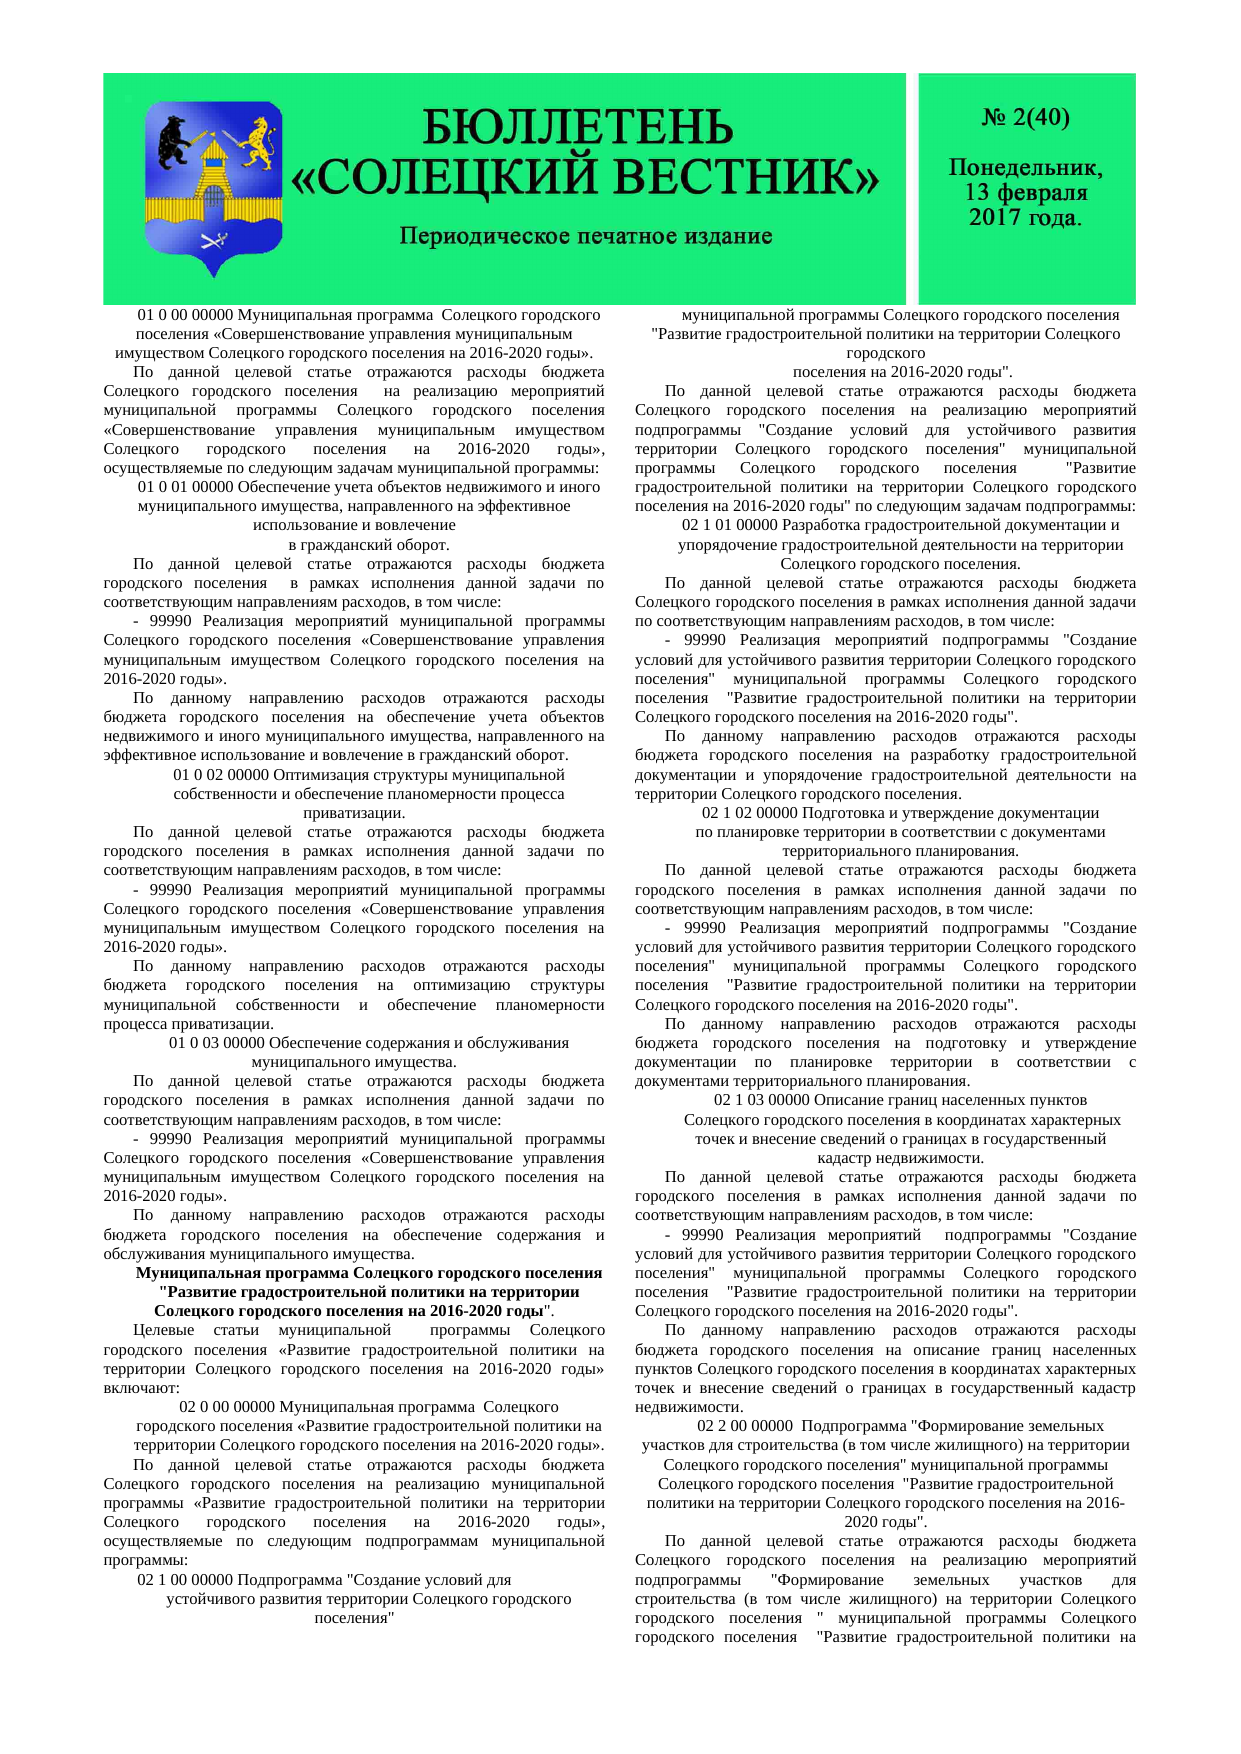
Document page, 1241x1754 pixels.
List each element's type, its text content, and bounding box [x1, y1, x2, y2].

text 02 2 00 00000 Подпрограмма "Формирование земельных участков для строительства (в том числе жилищного) на территории Солецкого городского поселения" муниципальной программы Солецкого городского поселения "Развитие градостроительной политики на территории Солецкого городского поселения на 2016-2020 годы". [635, 1416, 1137, 1531]
text По данной целевой статье отражаются расходы бюджета Солецкого городского поселения на реализацию муниципальной программы «Развитие градостроительной политики на территории Солецкого городского поселения на 2016-2020 годы», осуществляемые по следующим подпрограммам муниципальной программы: [103, 1454, 605, 1569]
text - 99990 Реализация мероприятий подпрограммы "Создание условий для устойчивого развития территории Солецкого городского поселения" муниципальной программы Солецкого городского поселения "Развитие градостроительной политики на территории Солецкого городского поселения на 2016-2020 годы". [635, 918, 1137, 1013]
text городского поселения «Развитие градостроительной политики на [103, 1416, 605, 1435]
text точек и внесение сведений о границах в государственный [635, 1128, 1137, 1148]
text Муниципальная программа Солецкого городского поселения [103, 1263, 605, 1282]
text территориального планирования. [635, 841, 1137, 860]
text По данному направлению расходов отражаются расходы бюджета городского поселения на оптимизацию структуры муниципальной собственности и обеспечение планомерности процесса приватизации. [103, 956, 605, 1033]
text - 99990 Реализация мероприятий подпрограммы "Создание условий для устойчивого развития территории Солецкого городского поселения" муниципальной программы Солецкого городского поселения "Развитие градостроительной политики на территории Солецкого городского поселения на 2016-2020 годы". [635, 630, 1137, 726]
text кадастр недвижимости. [635, 1148, 1137, 1167]
text 02 1 03 00000 Описание границ населенных пунктов [635, 1090, 1137, 1109]
text муниципальной программы Солецкого городского поселения "Развитие градостроительной политики на территории Солецкого городского [635, 304, 1137, 362]
text 02 1 02 00000 Подготовка и утверждение документации [635, 803, 1137, 822]
text 01 0 03 00000 Обеспечение содержания и обслуживания муниципального имущества. [103, 1033, 605, 1071]
text поселения на 2016-2020 годы". [635, 362, 1137, 381]
text 02 1 00 00000 Подпрограмма "Создание условий для [103, 1569, 605, 1588]
text - 99990 Реализация мероприятий муниципальной программы Солецкого городского поселения «Совершенствование управления муниципальным имуществом Солецкого городского поселения на 2016-2020 годы». [103, 1128, 605, 1205]
text территории Солецкого городского поселения на 2016-2020 годы». [103, 1435, 605, 1454]
text По данной целевой статье отражаются расходы бюджета городского поселения в рамках исполнения данной задачи по соответствующим направлениям расходов, в том числе: [103, 822, 605, 879]
text По данной целевой статье отражаются расходы бюджета городского поселения в рамках исполнения данной задачи по соответствующим направлениям расходов, в том числе: [103, 553, 605, 611]
text По данному направлению расходов отражаются расходы бюджета городского поселения на разработку градостроительной документации и упорядочение градостроительной деятельности на территории Солецкого городского поселения. [635, 726, 1137, 803]
text устойчивого развития территории Солецкого городского поселения" [103, 1588, 605, 1627]
text - 99990 Реализация мероприятий подпрограммы "Создание условий для устойчивого развития территории Солецкого городского поселения" муниципальной программы Солецкого городского поселения "Развитие градостроительной политики на территории Солецкого городского поселения на 2016-2020 годы". [635, 1224, 1137, 1320]
text собственности и обеспечение планомерности процесса приватизации. [103, 783, 605, 822]
text Целевые статьи муниципальной программы Солецкого городского поселения «Развитие градостроительной политики на территории Солецкого городского поселения на 2016-2020 годы» включают: [103, 1320, 605, 1397]
text По данному направлению расходов отражаются расходы бюджета городского поселения на подготовку и утверждение документации по планировке территории в соответствии с документами территориального планирования. [635, 1013, 1137, 1090]
text По данной целевой статье отражаются расходы бюджета городского поселения в рамках исполнения данной задачи по соответствующим направлениям расходов, в том числе: [635, 860, 1137, 918]
text По данному направлению расходов отражаются расходы бюджета городского поселения на обеспечение содержания и обслуживания муниципального имущества. [103, 1205, 605, 1263]
text По данной целевой статье отражаются расходы бюджета городского поселения в рамках исполнения данной задачи по соответствующим направлениям расходов, в том числе: [635, 1167, 1137, 1224]
text по планировке территории в соответствии с документами [635, 822, 1137, 841]
text 01 0 00 00000 Муниципальная программа Солецкого городского поселения «Совершенствование управления муниципальным имуществом Солецкого городского поселения на 2016-2020 годы». [103, 305, 605, 362]
text По данной целевой статье отражаются расходы бюджета городского поселения в рамках исполнения данной задачи по соответствующим направлениям расходов, в том числе: [103, 1071, 605, 1128]
text 02 0 00 00000 Муниципальная программа Солецкого [103, 1397, 605, 1416]
text "Развитие градостроительной политики на территории Солецкого городского поселения на 2016-2020 годы". [103, 1282, 605, 1320]
text Солецкого городского поселения. [635, 553, 1137, 573]
text По данному направлению расходов отражаются расходы бюджета городского поселения на описание границ населенных пунктов Солецкого городского поселения в координатах характерных точек и внесение сведений о границах в государственный кадастр недвижимости. [635, 1320, 1137, 1416]
text - 99990 Реализация мероприятий муниципальной программы Солецкого городского поселения «Совершенствование управления муниципальным имуществом Солецкого городского поселения на 2016-2020 годы». [103, 879, 605, 956]
text Солецкого городского поселения в координатах характерных [635, 1109, 1137, 1128]
text По данному направлению расходов отражаются расходы бюджета городского поселения на обеспечение учета объектов недвижимого и иного муниципального имущества, направленного на эффективное использование и вовлечение в гражданский оборот. [103, 688, 605, 764]
text в гражданский оборот. [103, 534, 605, 553]
text 01 0 01 00000 Обеспечение учета объектов недвижимого и иного муниципального имущества, направленного на эффективное использование и вовлечение [103, 477, 605, 534]
text По данной целевой статье отражаются расходы бюджета Солецкого городского поселения на реализацию мероприятий муниципальной программы Солецкого городского поселения «Совершенствование управления муниципальным имуществом Солецкого городского поселения на 2016-2020 годы», осуществляемые по следующим задачам муниципальной программы: [103, 362, 605, 477]
text - 99990 Реализация мероприятий муниципальной программы Солецкого городского поселения «Совершенствование управления муниципальным имуществом Солецкого городского поселения на 2016-2020 годы». [103, 611, 605, 688]
text упорядочение градостроительной деятельности на территории [635, 534, 1137, 553]
text 01 0 02 00000 Оптимизация структуры муниципальной [103, 764, 605, 783]
text По данной целевой статье отражаются расходы бюджета Солецкого городского поселения на реализацию мероприятий подпрограммы "Создание условий для устойчивого развития территории Солецкого городского поселения" муниципальной программы Солецкого городского поселения "Развитие градостроительной политики на территории Солецкого городского поселения на 2016-2020 годы" по следующим задачам подпрограммы: [635, 381, 1137, 515]
text По данной целевой статье отражаются расходы бюджета Солецкого городского поселения в рамках исполнения данной задачи по соответствующим направлениям расходов, в том числе: [635, 573, 1137, 630]
picture [103, 73, 1136, 305]
text 02 1 01 00000 Разработка градостроительной документации и [635, 515, 1137, 534]
